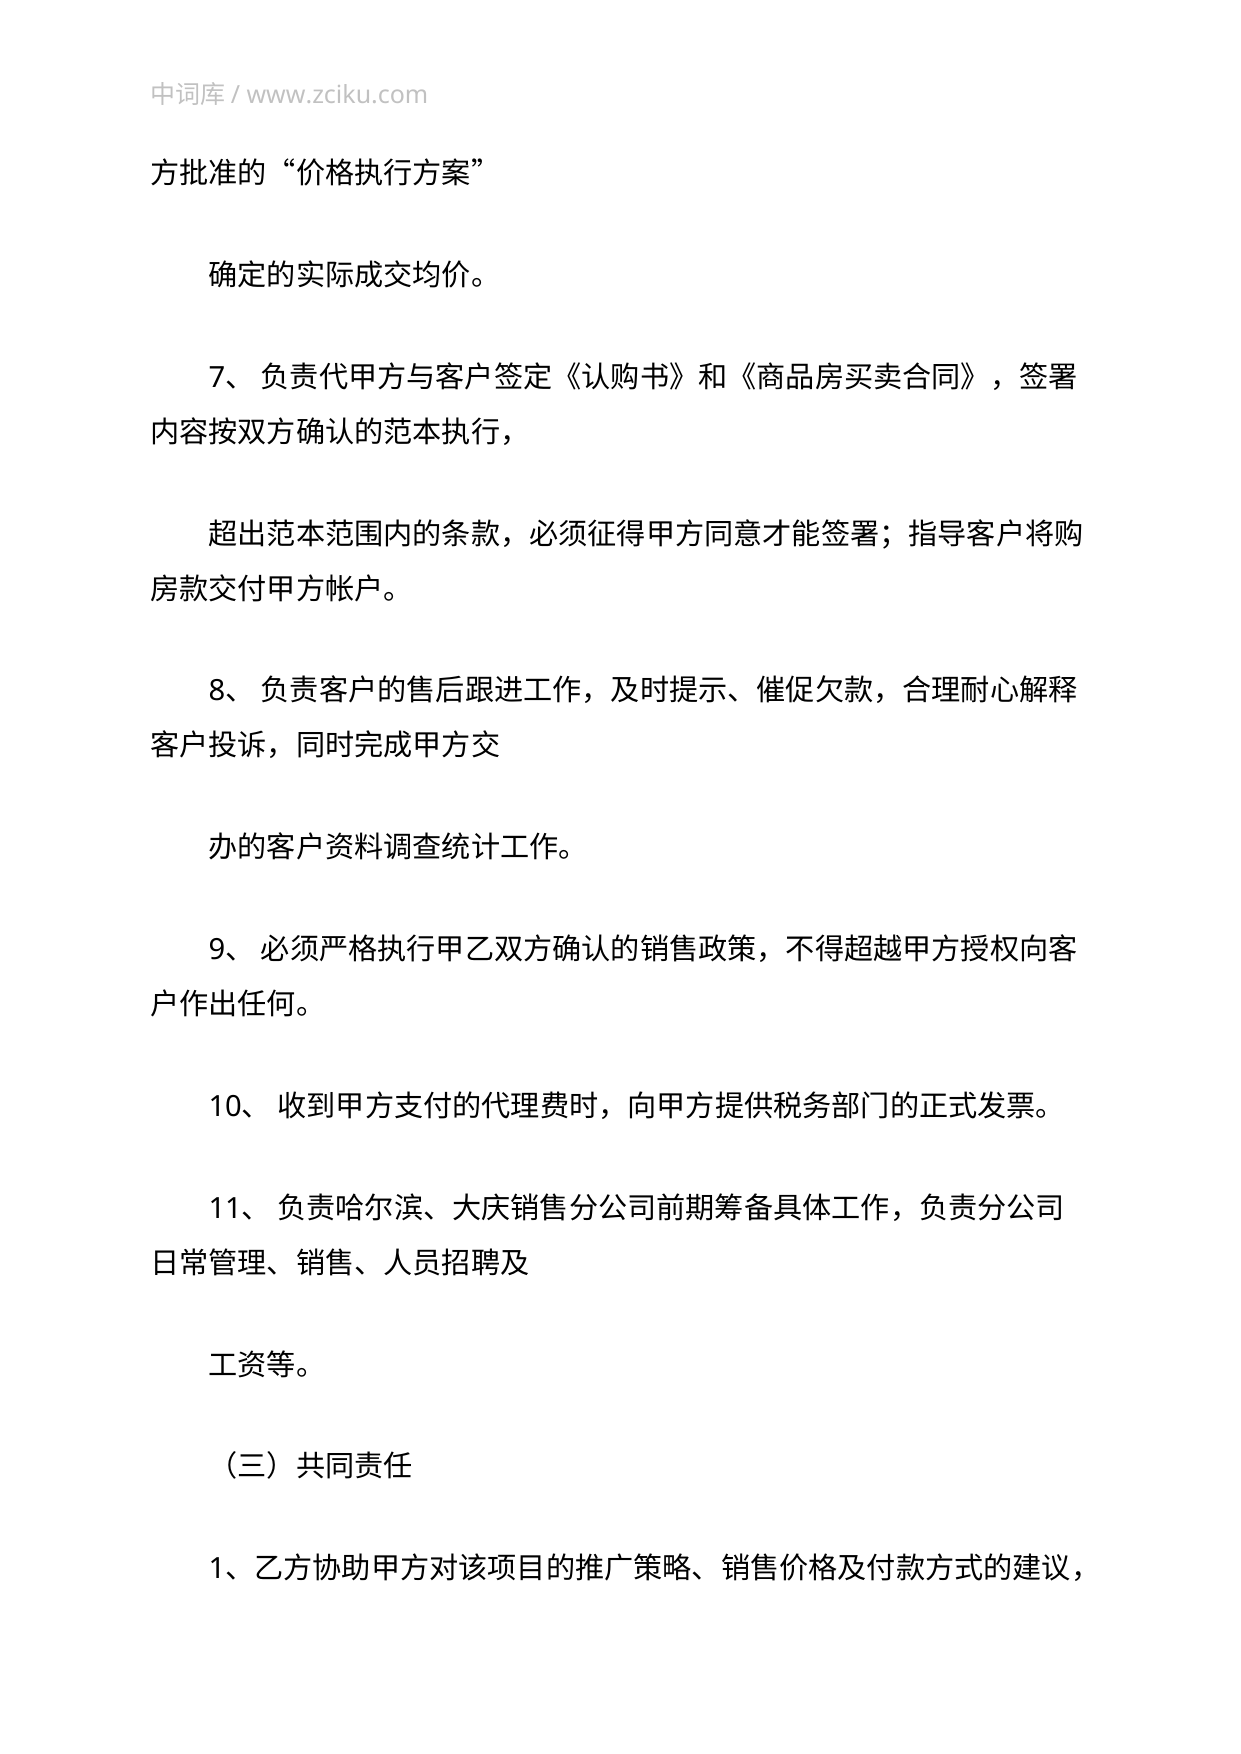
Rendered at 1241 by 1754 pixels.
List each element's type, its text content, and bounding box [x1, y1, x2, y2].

text 10、 收到甲方支付的代理费时，向甲方提供税务部门的正式发票。 [150, 1082, 1090, 1125]
text 超出范本范围内的条款，必须征得甲方同意才能签署；指导客户将购房款交付甲方帐户。 [150, 510, 1090, 607]
text （三）共同责任 [150, 1443, 1090, 1485]
text 9、 必须严格执行甲乙双方确认的销售政策，不得超越甲方授权向客户作出任何。 [150, 926, 1090, 1023]
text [150, 1544, 1090, 1587]
text 工资等。 [150, 1341, 1090, 1383]
text 7、 负责代甲方与客户签定《认购书》和《商品房买卖合同》，签署内容按双方确认的范本执行， [150, 353, 1090, 451]
text 11、 负责哈尔滨、大庆销售分公司前期筹备具体工作，负责分公司日常管理、销售、人员招聘及 [150, 1184, 1090, 1282]
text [150, 150, 1090, 192]
text 8、 负责客户的售后跟进工作，及时提示、催促欠款，合理耐心解释客户投诉，同时完成甲方交 [150, 667, 1090, 764]
text 办的客户资料调查统计工作。 [150, 824, 1090, 866]
text 确定的实际成交均价。 [150, 252, 1090, 294]
